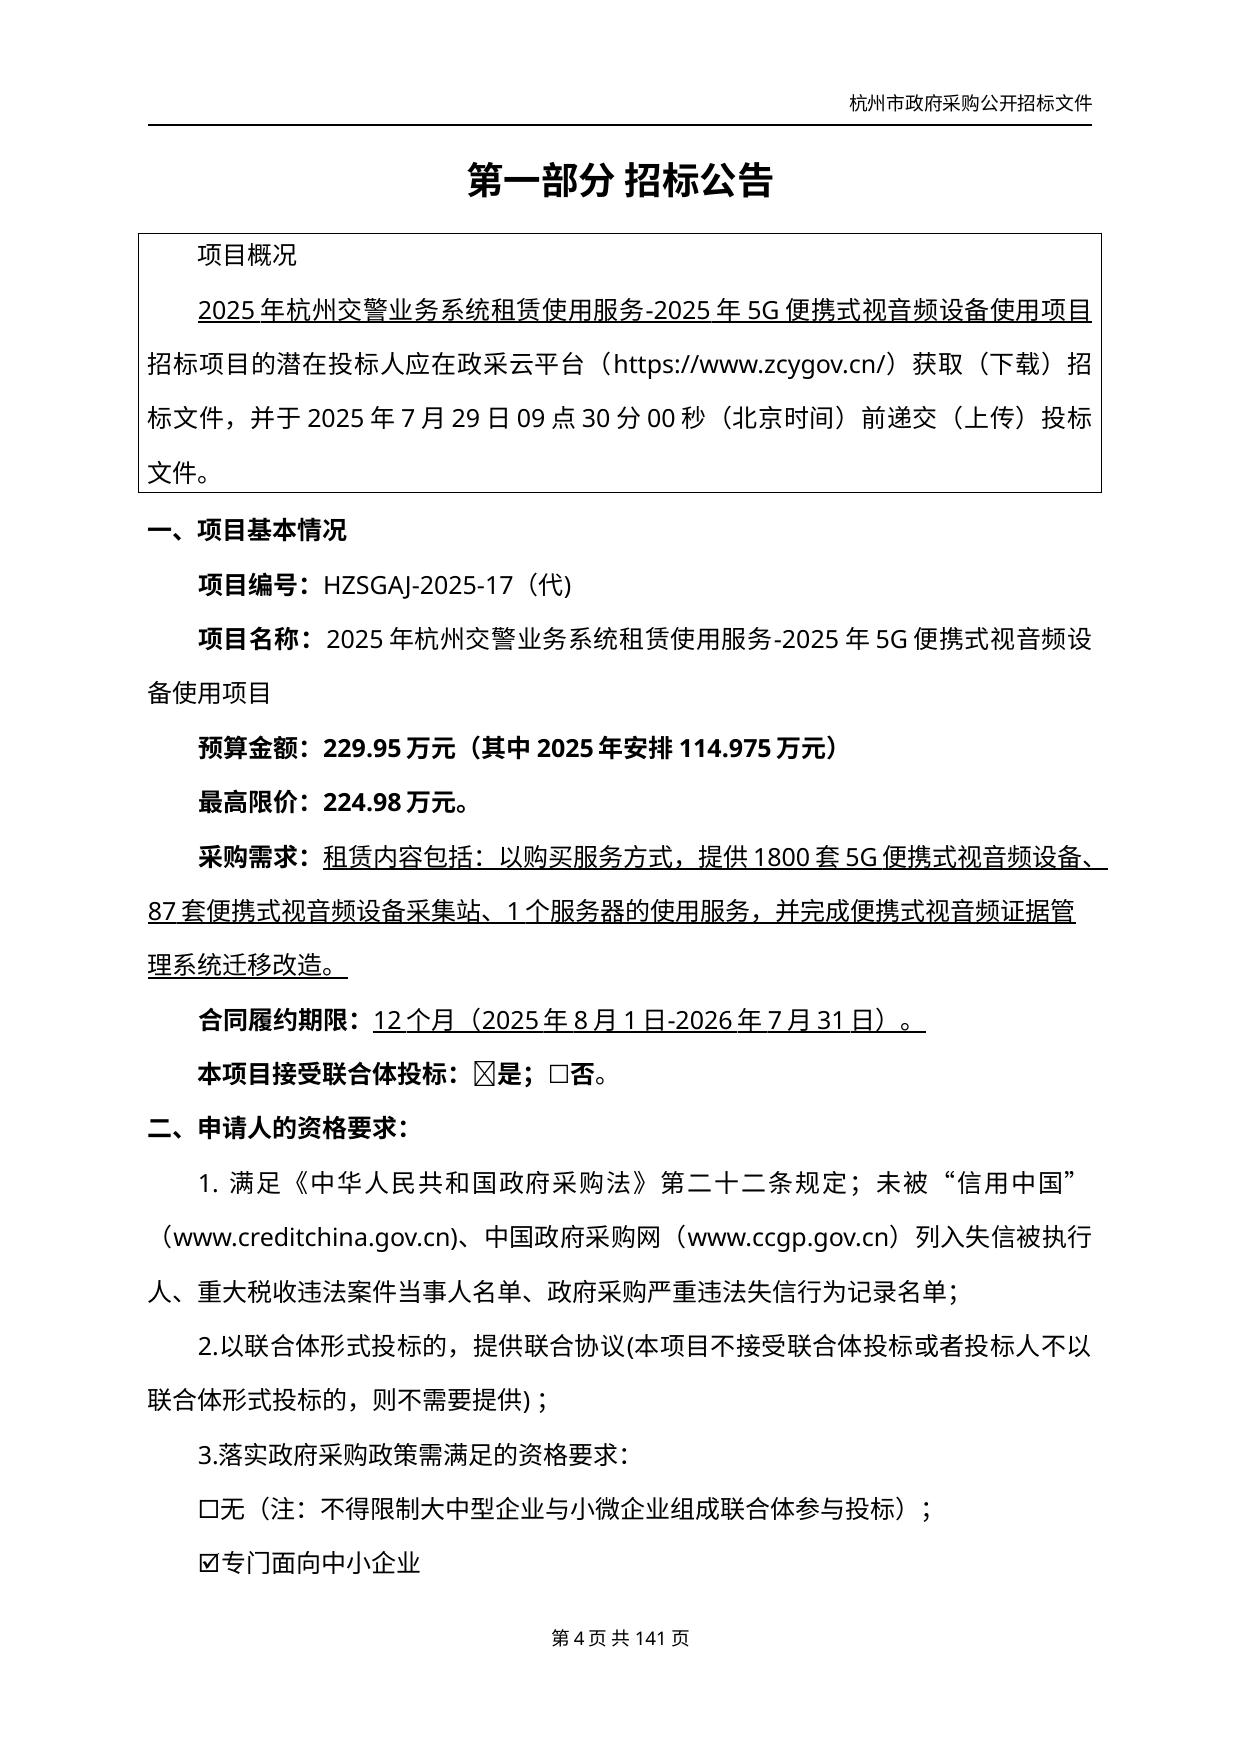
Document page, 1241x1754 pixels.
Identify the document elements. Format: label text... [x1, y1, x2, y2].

text 项目概况 [139, 234, 1101, 272]
text 本项目接受联合体投标：是；否。 [148, 1054, 1092, 1091]
text 1. 满足《中华人民共和国政府采购法》第二十二条规定；未被“信用中国”（www.creditchina.gov.cn)、中国政府采购网（www.ccgp.gov.cn）列入失信被执行人、重大税收违法案件当事人名单、政府采购严重违法失信行为记录名单； [148, 1163, 1092, 1308]
text 第一部分 招标公告 [148, 151, 1092, 206]
text 专门面向中小企业 [148, 1544, 1092, 1580]
text 采购需求：租赁内容包括：以购买服务方式，提供1800套5G便携式视音频设备、87套便携式视音频设备采集站、1个服务器的使用服务，并完成便携式视音频证据管理系统迁移改造。 [148, 837, 1092, 982]
text 合同履约期限：12个月（2025年8月1日-2026年7月31日）。 [148, 1000, 1092, 1036]
text 2025年杭州交警业务系统租赁使用服务-2025年5G便携式视音频设备使用项目招标项目的潜在投标人应在政采云平台（https://www.zcygov.cn/）获取（下载）招标文件，并于2025年7月29日09点30分00秒（北京时间）前递交（上传）投标文件。 [139, 287, 1101, 492]
text 2.以联合体形式投标的，提供联合协议(本项目不接受联合体投标或者投标人不以联合体形式投标的，则不需要提供) ； [148, 1326, 1092, 1417]
text 3.落实政府采购政策需满足的资格要求： [148, 1435, 1092, 1471]
text 二、申请人的资格要求： [148, 1109, 1092, 1145]
text 项目编号：HZSGAJ-2025-17（代) [148, 565, 1092, 601]
text 一、项目基本情况 [148, 511, 1092, 547]
text 无（注：不得限制大中型企业与小微企业组成联合体参与投标）； [148, 1489, 1092, 1526]
text 预算金额：229.95万元（其中2025年安排114.975万元） [148, 728, 1092, 764]
text 最高限价：224.98万元。 [148, 783, 1092, 819]
text 项目名称：2025年杭州交警业务系统租赁使用服务-2025年5G便携式视音频设备使用项目 [148, 619, 1092, 710]
